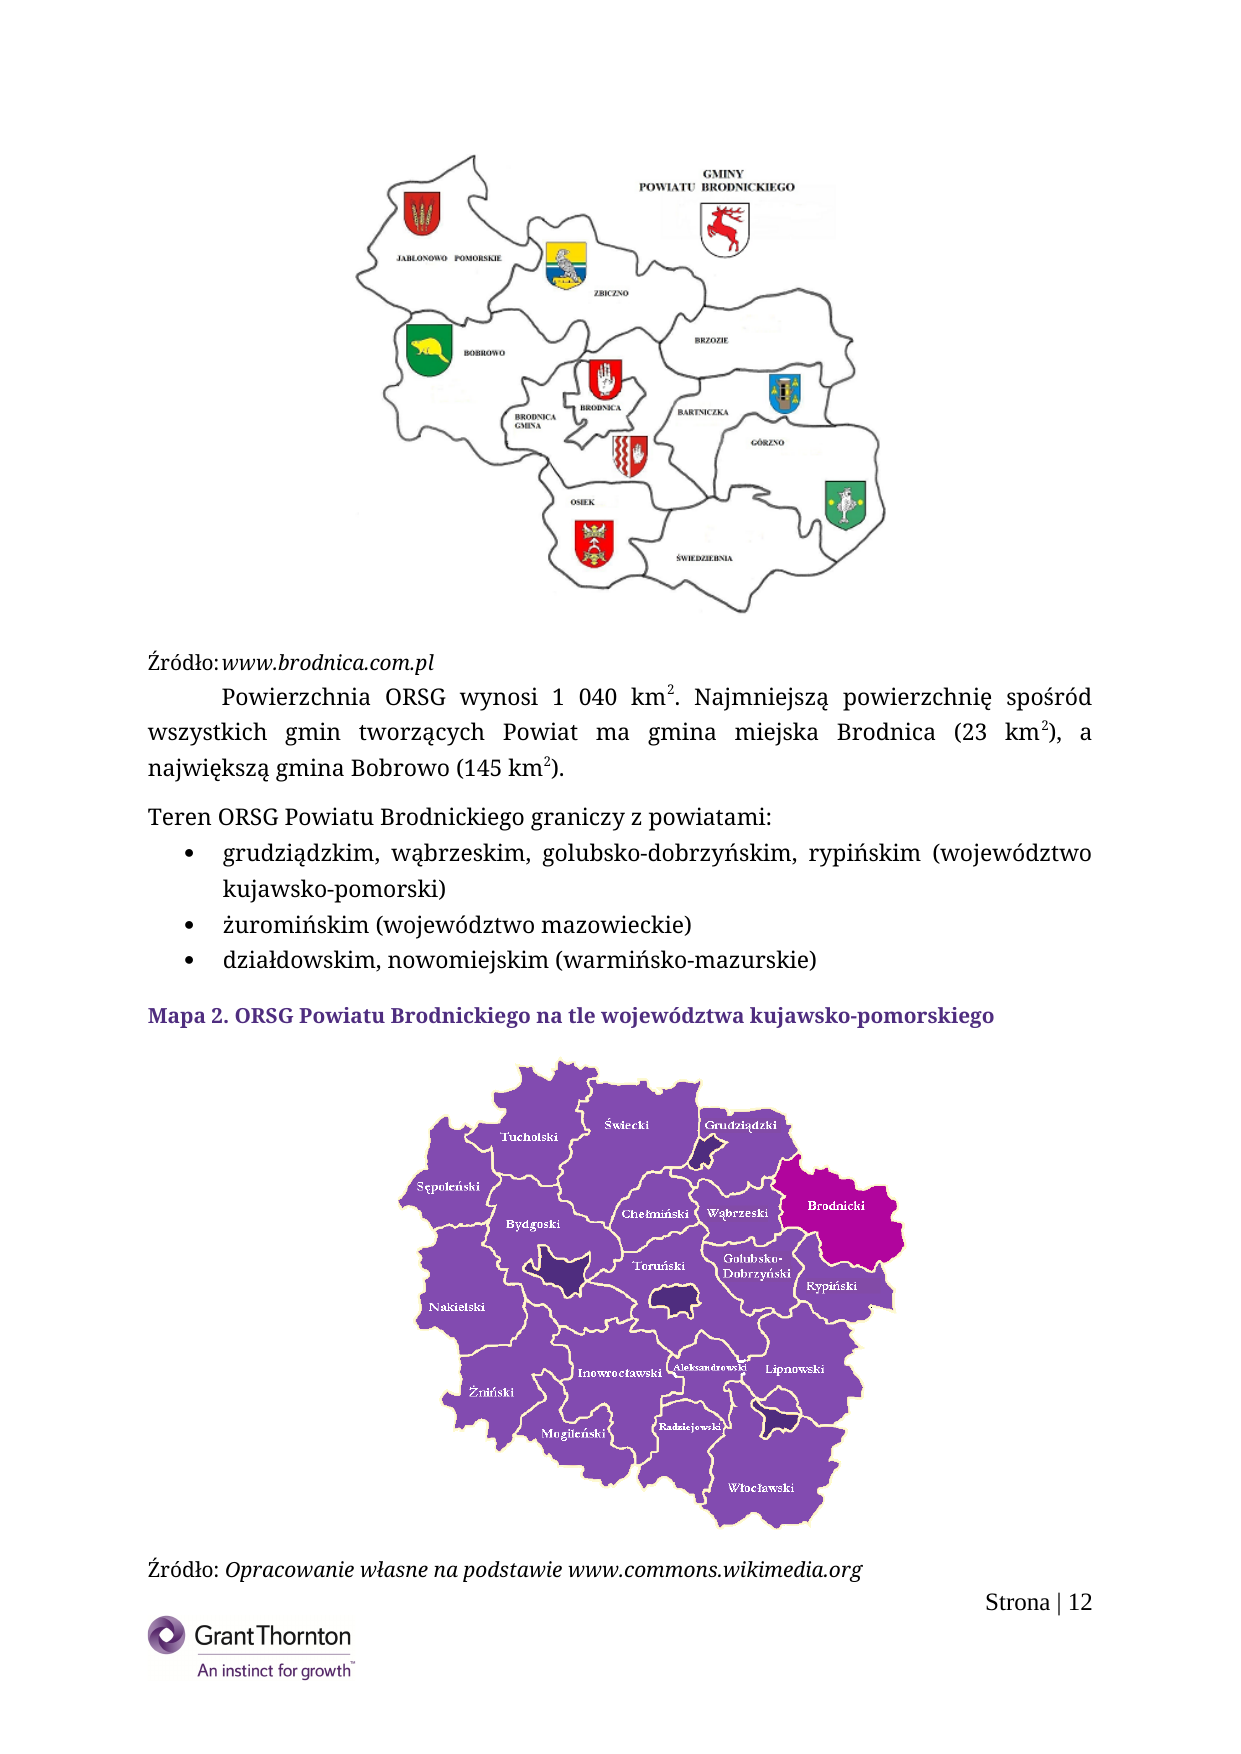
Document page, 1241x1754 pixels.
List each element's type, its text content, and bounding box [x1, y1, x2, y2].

list działdowskim, nowomiejskim (warmińsko-mazurskie) [185, 944, 1093, 976]
text Mapa 2. ORSG Powiatu Brodnickiego na tle województwa kujawsko-pomorskiego [148, 1001, 1093, 1030]
text Źródło: www.brodnica.com.pl [148, 648, 1093, 676]
picture [147, 1615, 356, 1681]
picture [397, 1046, 917, 1530]
text Źródło: Opracowanie własne na podstawie www.commons.wikimedia.org [148, 1555, 1093, 1583]
list żuromińskim (województwo mazowieckie) [185, 908, 1093, 940]
list grudziądzkim, wąbrzeskim, golubsko-dobrzyńskim, rypińskim (województwo kujawsko-pomorski) [185, 837, 1093, 904]
text Powierzchnia ORSG wynosi 1 040 km2. Najmniejszą powierzchnię spośród wszystkich gmin tworzących Powiat ma gmina miejska Brodnica (23 km2), a największą gmina Bobrowo (145 km2). [148, 680, 1093, 783]
text Teren ORSG Powiatu Brodnickiego graniczy z powiatami: [148, 801, 1093, 832]
picture [342, 147, 899, 623]
